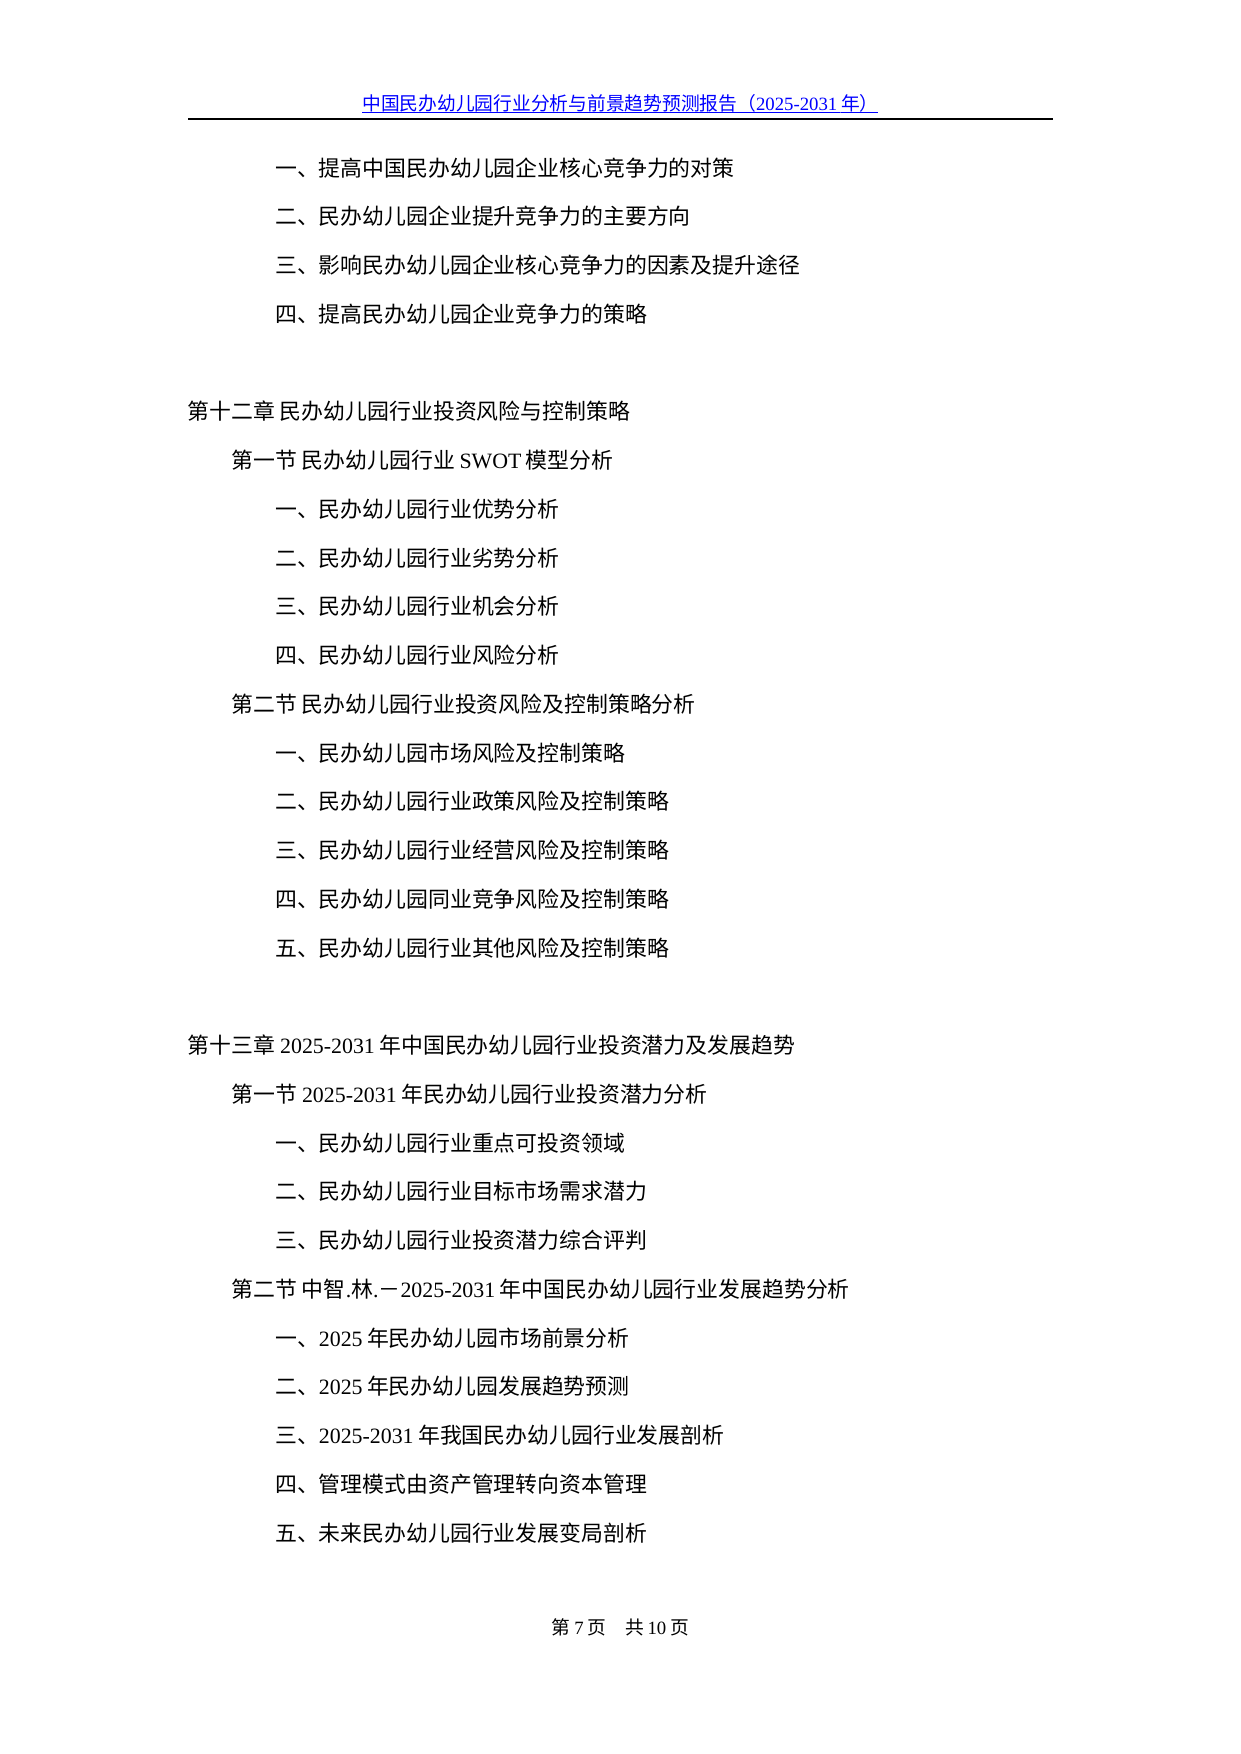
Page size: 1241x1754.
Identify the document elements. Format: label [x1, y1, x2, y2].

text [187, 150, 1053, 1548]
